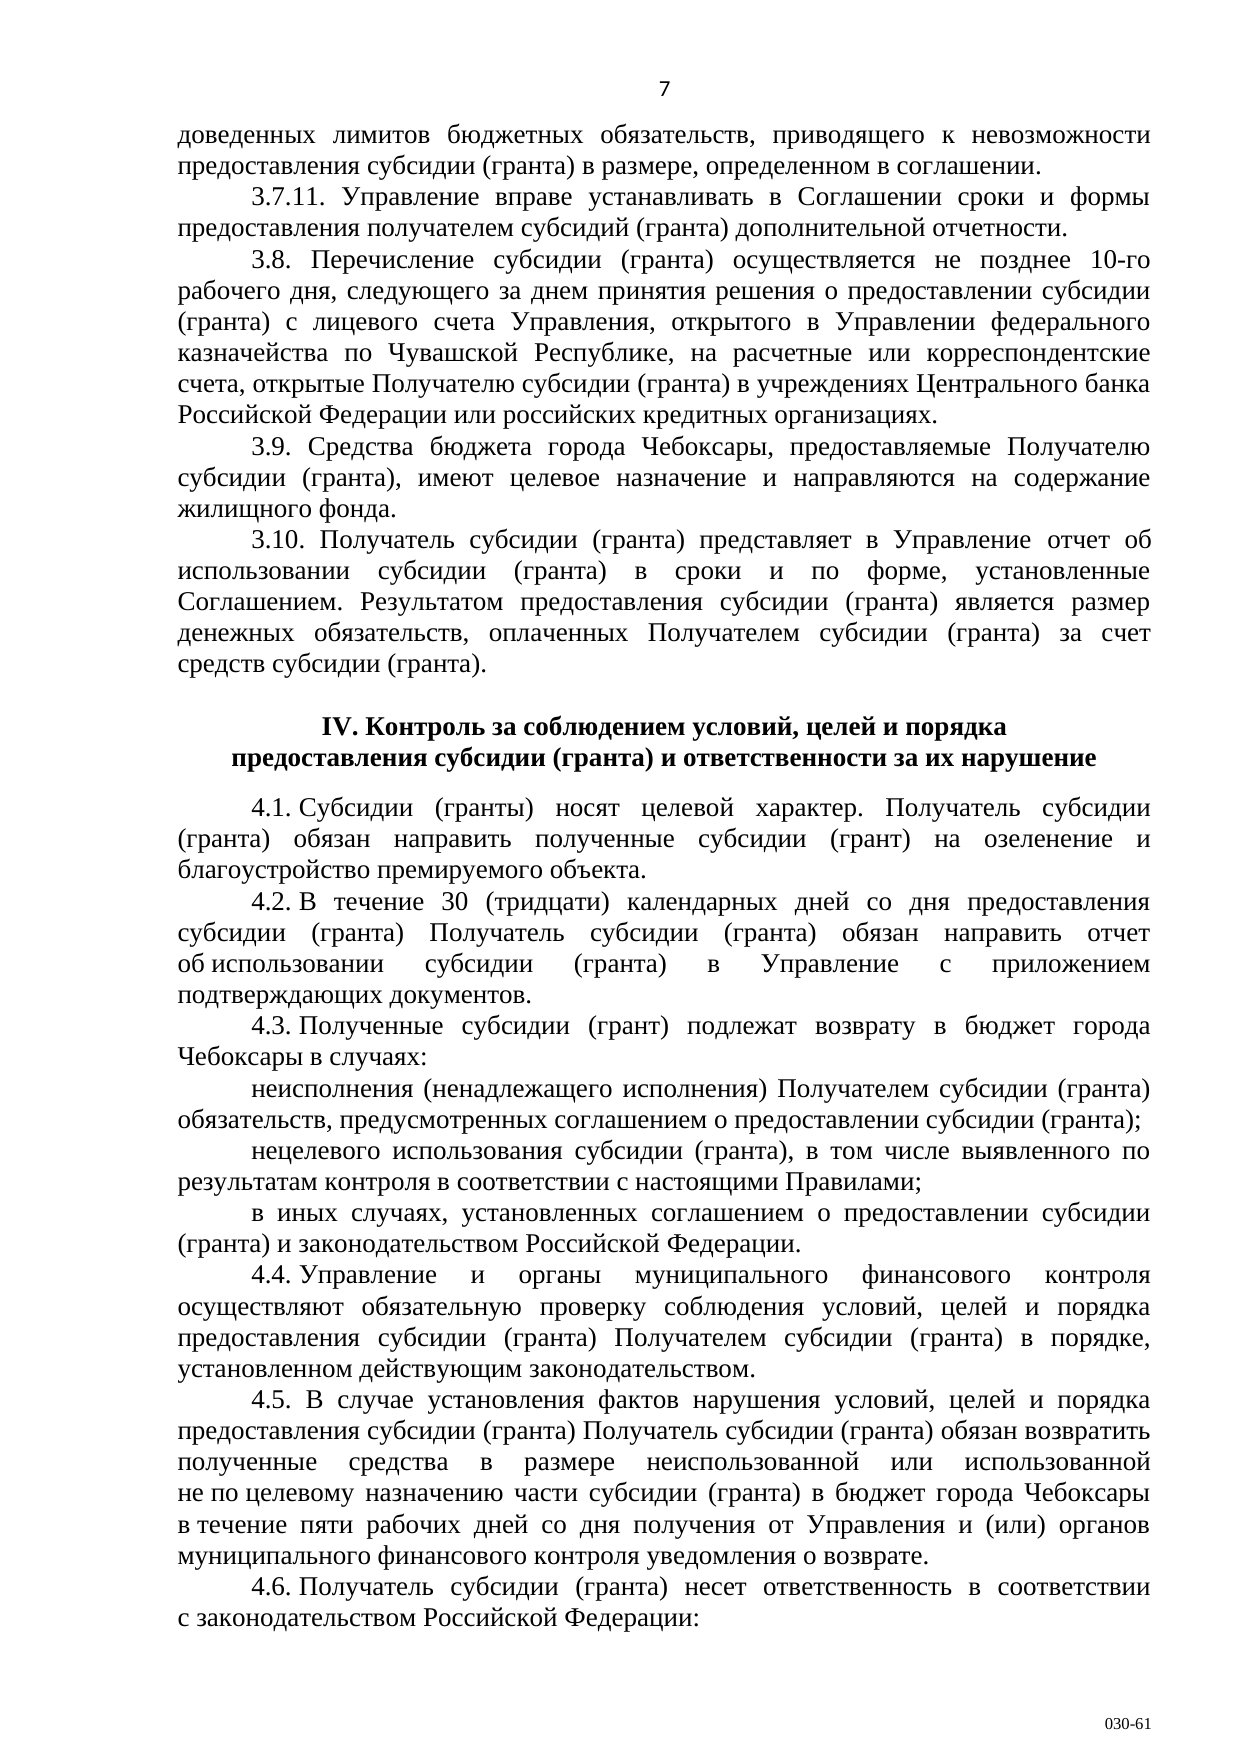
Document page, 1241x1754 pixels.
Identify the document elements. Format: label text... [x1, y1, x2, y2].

text предоставления субсидии (гранта) и ответственности за их нарушение [177, 741, 1152, 772]
text 4.3. Полученные субсидии (грант) подлежат возврату в бюджет города Чебоксары в случаях: [177, 1009, 1152, 1072]
text 4.5. В случае установления фактов нарушения условий, целей и порядка предоставления субсидии (гранта) Получатель субсидии (гранта) обязан возвратить полученные средства в размере неиспользованной или использованной не по целевому назначению части субсидии (гранта) в бюджет города Чебоксары в течение пяти рабочих дней со дня получения от Управления и (или) органов муниципального финансового контроля уведомления о возврате. [177, 1383, 1152, 1570]
text нецелевого использования субсидии (гранта), в том числе выявленного по результатам контроля в соответствии с настоящими Правилами; [177, 1134, 1152, 1196]
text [177, 118, 1152, 180]
text 4.6. Получатель субсидии (гранта) несет ответственность в соответствии с законодательством Российской Федерации: [177, 1570, 1152, 1632]
text неисполнения (ненадлежащего исполнения) Получателем субсидии (гранта) обязательств, предусмотренных соглашением о предоставлении субсидии (гранта); [177, 1072, 1152, 1134]
text 4.2. В течение 30 (тридцати) календарных дней со дня предоставления субсидии (гранта) Получатель субсидии (гранта) обязан направить отчет об использовании субсидии (гранта) в Управление с приложением подтверждающих документов. [177, 885, 1152, 1009]
text в иных случаях, установленных соглашением о предоставлении субсидии (гранта) и законодательством Российской Федерации. [177, 1196, 1152, 1258]
text 4.1. Субсидии (гранты) носят целевой характер. Получатель субсидии (гранта) обязан направить полученные субсидии (грант) на озеленение и благоустройство премируемого объекта. [177, 791, 1152, 885]
text 3.9. Средства бюджета города Чебоксары, предоставляемые Получателю субсидии (гранта), имеют целевое назначение и направляются на содержание жилищного фонда. [177, 429, 1152, 523]
text 3.8. Перечисление субсидии (гранта) осуществляется не позднее 10-го рабочего дня, следующего за днем принятия решения о предоставлении субсидии (гранта) с лицевого счета Управления, открытого в Управлении федерального казначейства по Чувашской Республике, на расчетные или корреспондентские счета, открытые Получателю субсидии (гранта) в учреждениях Центрального банка Российской Федерации или российских кредитных организациях. [177, 243, 1152, 429]
text IV. Контроль за соблюдением условий, целей и порядка [177, 710, 1152, 741]
text 4.4. Управление и органы муниципального финансового контроля осуществляют обязательную проверку соблюдения условий, целей и порядка предоставления субсидии (гранта) Получателем субсидии (гранта) в порядке, установленном действующим законодательством. [177, 1258, 1152, 1383]
text 3.10. Получатель субсидии (гранта) представляет в Управление отчет об использовании субсидии (гранта) в сроки и по форме, установленные Соглашением. Результатом предоставления субсидии (гранта) является размер денежных обязательств, оплаченных Получателем субсидии (гранта) за счет средств субсидии (гранта). [177, 523, 1152, 679]
text 3.7.11. Управление вправе устанавливать в Соглашении сроки и формы предоставления получателем субсидий (гранта) дополнительной отчетности. [177, 180, 1152, 243]
